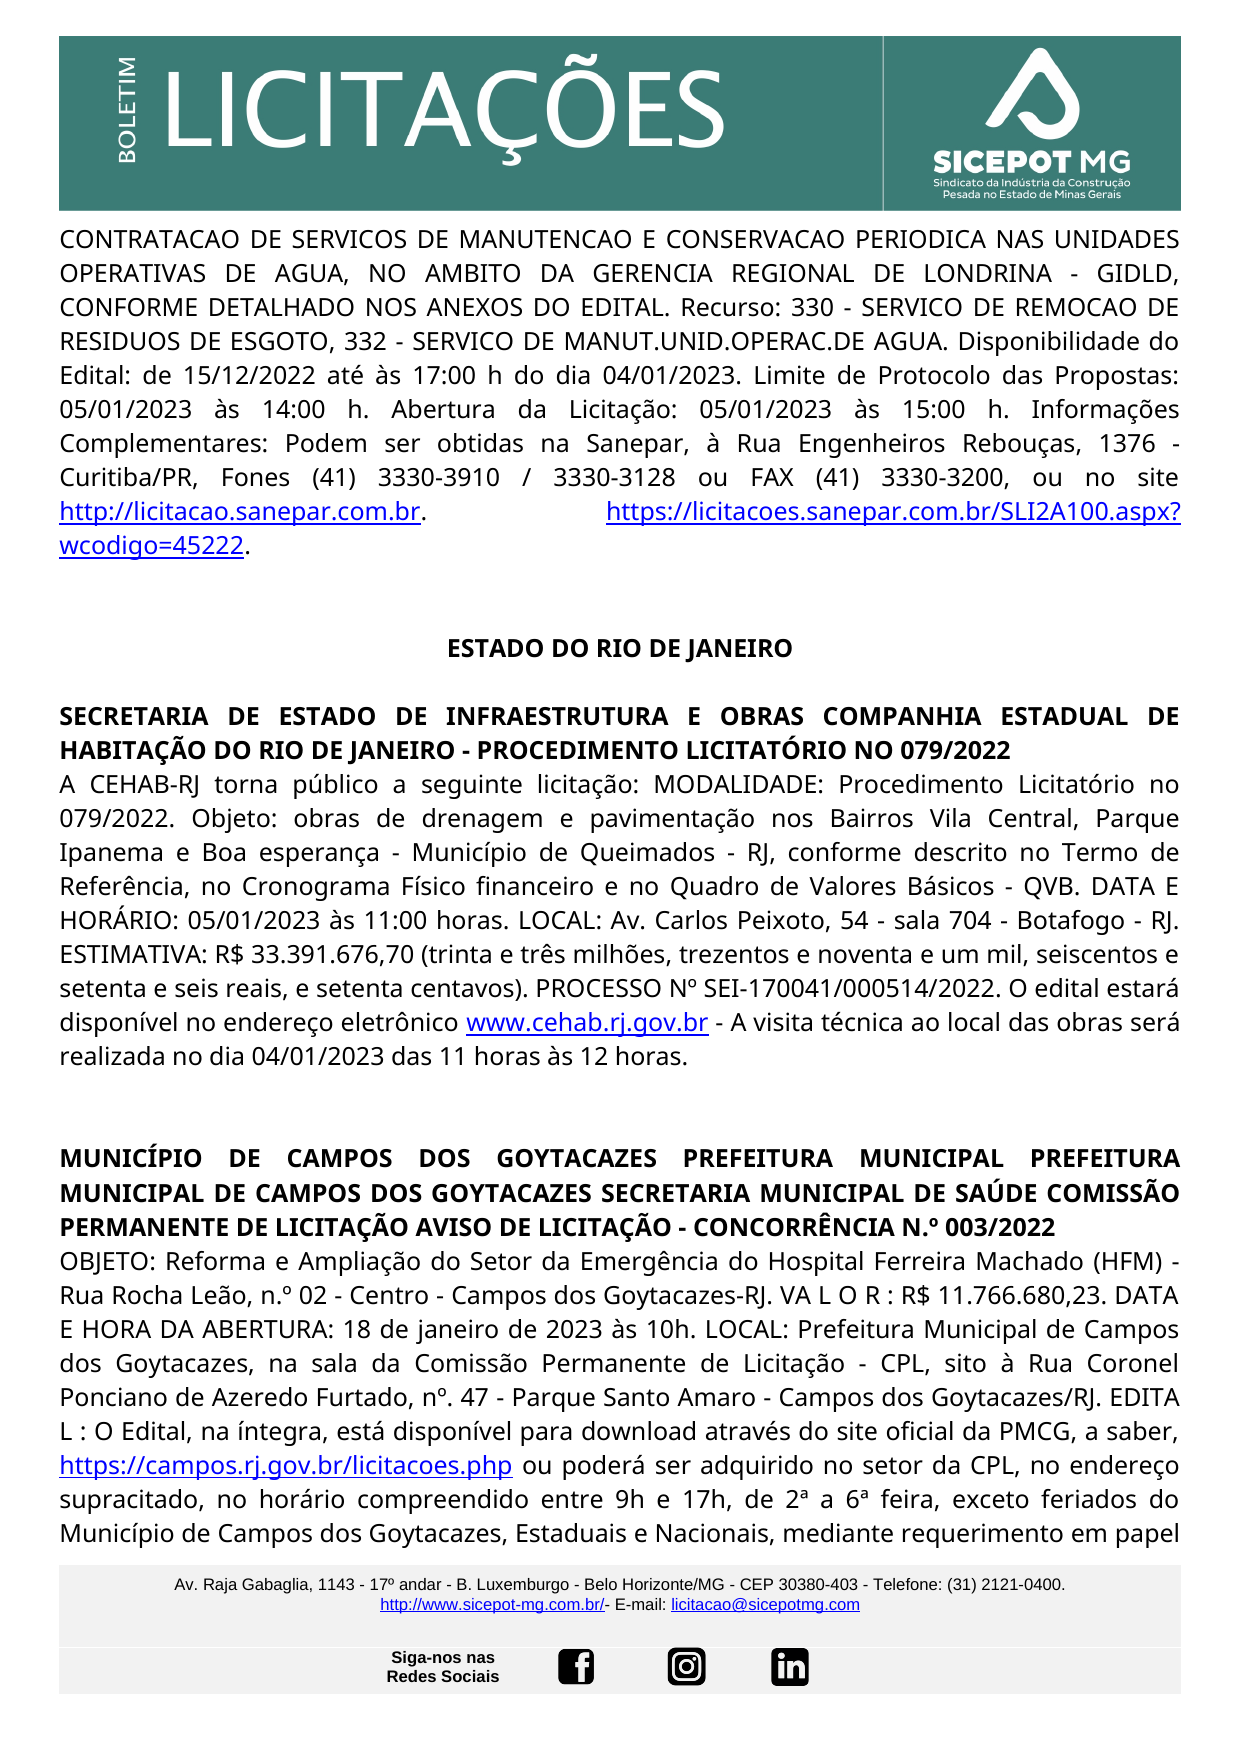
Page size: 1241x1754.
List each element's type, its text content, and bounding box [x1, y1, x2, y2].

text SECRETARIA DE ESTADO DE INFRAESTRUTURA E OBRAS COMPANHIA ESTADUAL DE HABITAÇÃO DO RIO DE JANEIRO - PROCEDIMENTO LICITATÓRIO NO 079/2022 [59, 698, 1181, 766]
picture [771, 1648, 809, 1686]
text ESTADO DO RIO DE JANEIRO [59, 630, 1181, 664]
picture [667, 1647, 706, 1686]
picture [59, 36, 1181, 211]
text MUNICÍPIO DE CAMPOS DOS GOYTACAZES PREFEITURA MUNICIPAL PREFEITURA MUNICIPAL DE CAMPOS DOS GOYTACAZES SECRETARIA MUNICIPAL DE SAÚDE COMISSÃO PERMANENTE DE LICITAÇÃO AVISO DE LICITAÇÃO - CONCORRÊNCIA N.º 003/2022 [59, 1141, 1181, 1243]
text A CEHAB-RJ torna público a seguinte licitação: MODALIDADE: Procedimento Licitatório no 079/2022. Objeto: obras de drenagem e pavimentação nos Bairros Vila Central, Parque Ipanema e Boa esperança - Município de Queimados - RJ, conforme descrito no Termo de Referência, no Cronograma Físico financeiro e no Quadro de Valores Básicos - QVB. DATA E HORÁRIO: 05/01/2023 às 11:00 horas. LOCAL: Av. Carlos Peixoto, 54 - sala 704 - Botafogo - RJ. ESTIMATIVA: R$ 33.391.676,70 (trinta e três milhões, trezentos e noventa e um mil, seiscentos e setenta e seis reais, e setenta centavos). PROCESSO Nº SEI-170041/000514/2022. O edital estará disponível no endereço eletrônico www.cehab.rj.gov.br - A visita técnica ao local das obras será realizada no dia 04/01/2023 das 11 horas às 12 horas. [59, 766, 1181, 1073]
picture [557, 1648, 594, 1685]
